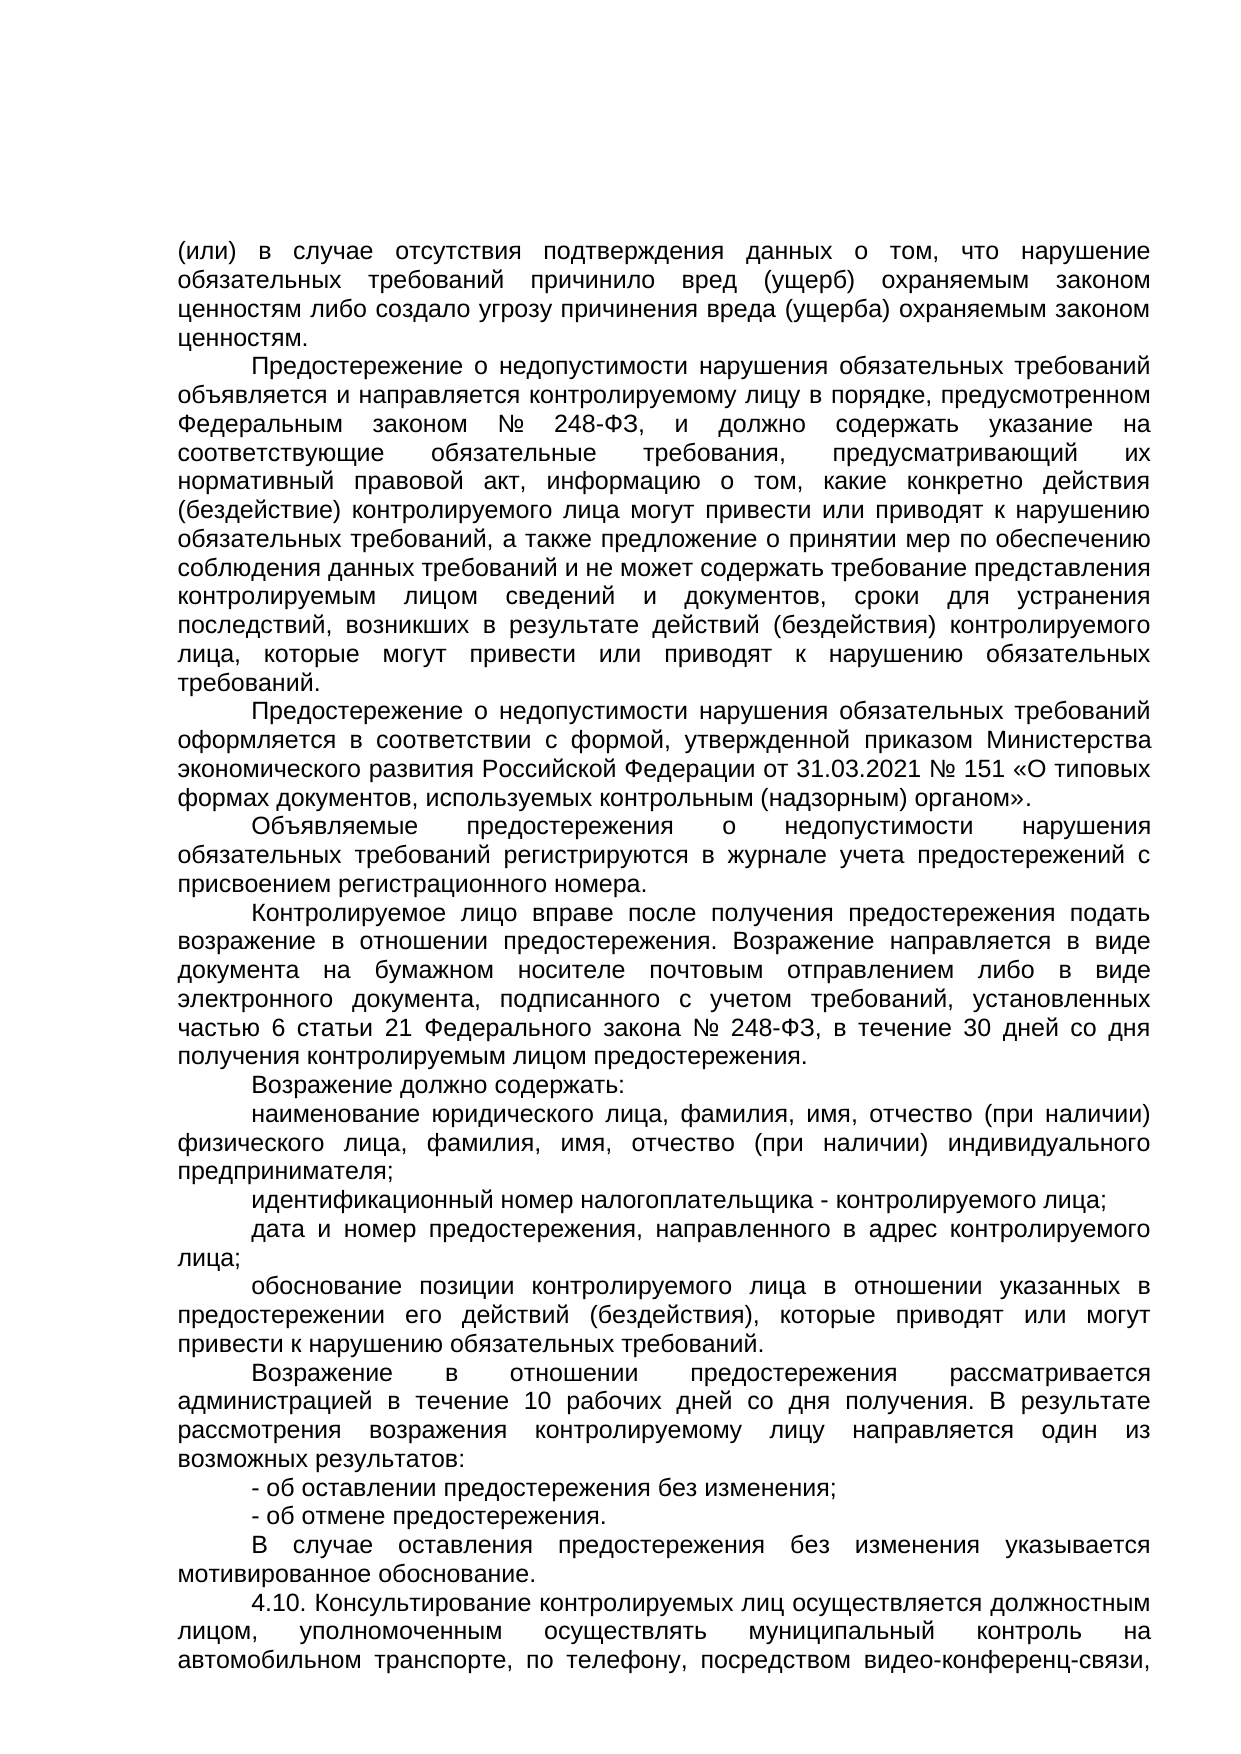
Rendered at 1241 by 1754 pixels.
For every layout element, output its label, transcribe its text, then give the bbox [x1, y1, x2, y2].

text Контролируемое лицо вправе после получения предостережения подать возражение в отношении предостережения. Возражение направляется в виде документа на бумажном носителе почтовым отправлением либо в виде электронного документа, подписанного с учетом требований, установленных частью 6 статьи 21 Федерального закона № 248-ФЗ, в течение 30 дней со дня получения контролируемым лицом предостережения. [177, 897, 1152, 1070]
text Возражение в отношении предостережения рассматривается администрацией в течение 10 рабочих дней со дня получения. В результате рассмотрения возражения контролируемому лицу направляется один из возможных результатов: [177, 1357, 1152, 1472]
text Возражение должно содержать: [177, 1070, 1152, 1099]
text - об отмене предостережения. [177, 1501, 1152, 1530]
text наименование юридического лица, фамилия, имя, отчество (при наличии) физического лица, фамилия, имя, отчество (при наличии) индивидуального предпринимателя; [177, 1099, 1152, 1185]
text идентификационный номер налогоплательщика - контролируемого лица; [177, 1185, 1152, 1214]
text Предостережение о недопустимости нарушения обязательных требований объявляется и направляется контролируемому лицу в порядке, предусмотренном Федеральным законом № 248-ФЗ, и должно содержать указание на соответствующие обязательные требования, предусматривающий их нормативный правовой акт, информацию о том, какие конкретно действия (бездействие) контролируемого лица могут привести или приводят к нарушению обязательных требований, а также предложение о принятии мер по обеспечению соблюдения данных требований и не может содержать требование представления контролируемым лицом сведений и документов, сроки для устранения последствий, возникших в результате действий (бездействия) контролируемого лица, которые могут привести или приводят к нарушению обязательных требований. [177, 351, 1152, 696]
text дата и номер предостережения, направленного в адрес контролируемого лица; [177, 1214, 1152, 1271]
text Предостережение о недопустимости нарушения обязательных требований оформляется в соответствии с формой, утвержденной приказом Министерства экономического развития Российской Федерации от 31.03.2021 № 151 «О типовых формах документов, используемых контрольным (надзорным) органом». [177, 782, 1152, 811]
text обоснование позиции контролируемого лица в отношении указанных в предостережении его действий (бездействия), которые приводят или могут привести к нарушению обязательных требований. [177, 1271, 1152, 1357]
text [177, 236, 1152, 351]
text Объявляемые предостережения о недопустимости нарушения обязательных требований регистрируются в журнале учета предостережений с присвоением регистрационного номера. [177, 811, 1152, 897]
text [177, 1587, 1152, 1674]
text Предостережение о недопустимости нарушения обязательных требований оформляется в соответствии с формой, утвержденной приказом Министерства экономического развития Российской Федерации от 31.03.2021 № 151 «О типовых формах документов, используемых контрольным (надзорным) органом». [177, 696, 1152, 754]
text - об оставлении предостережения без изменения; [177, 1472, 1152, 1501]
text В случае оставления предостережения без изменения указывается мотивированное обоснование. [177, 1530, 1152, 1587]
